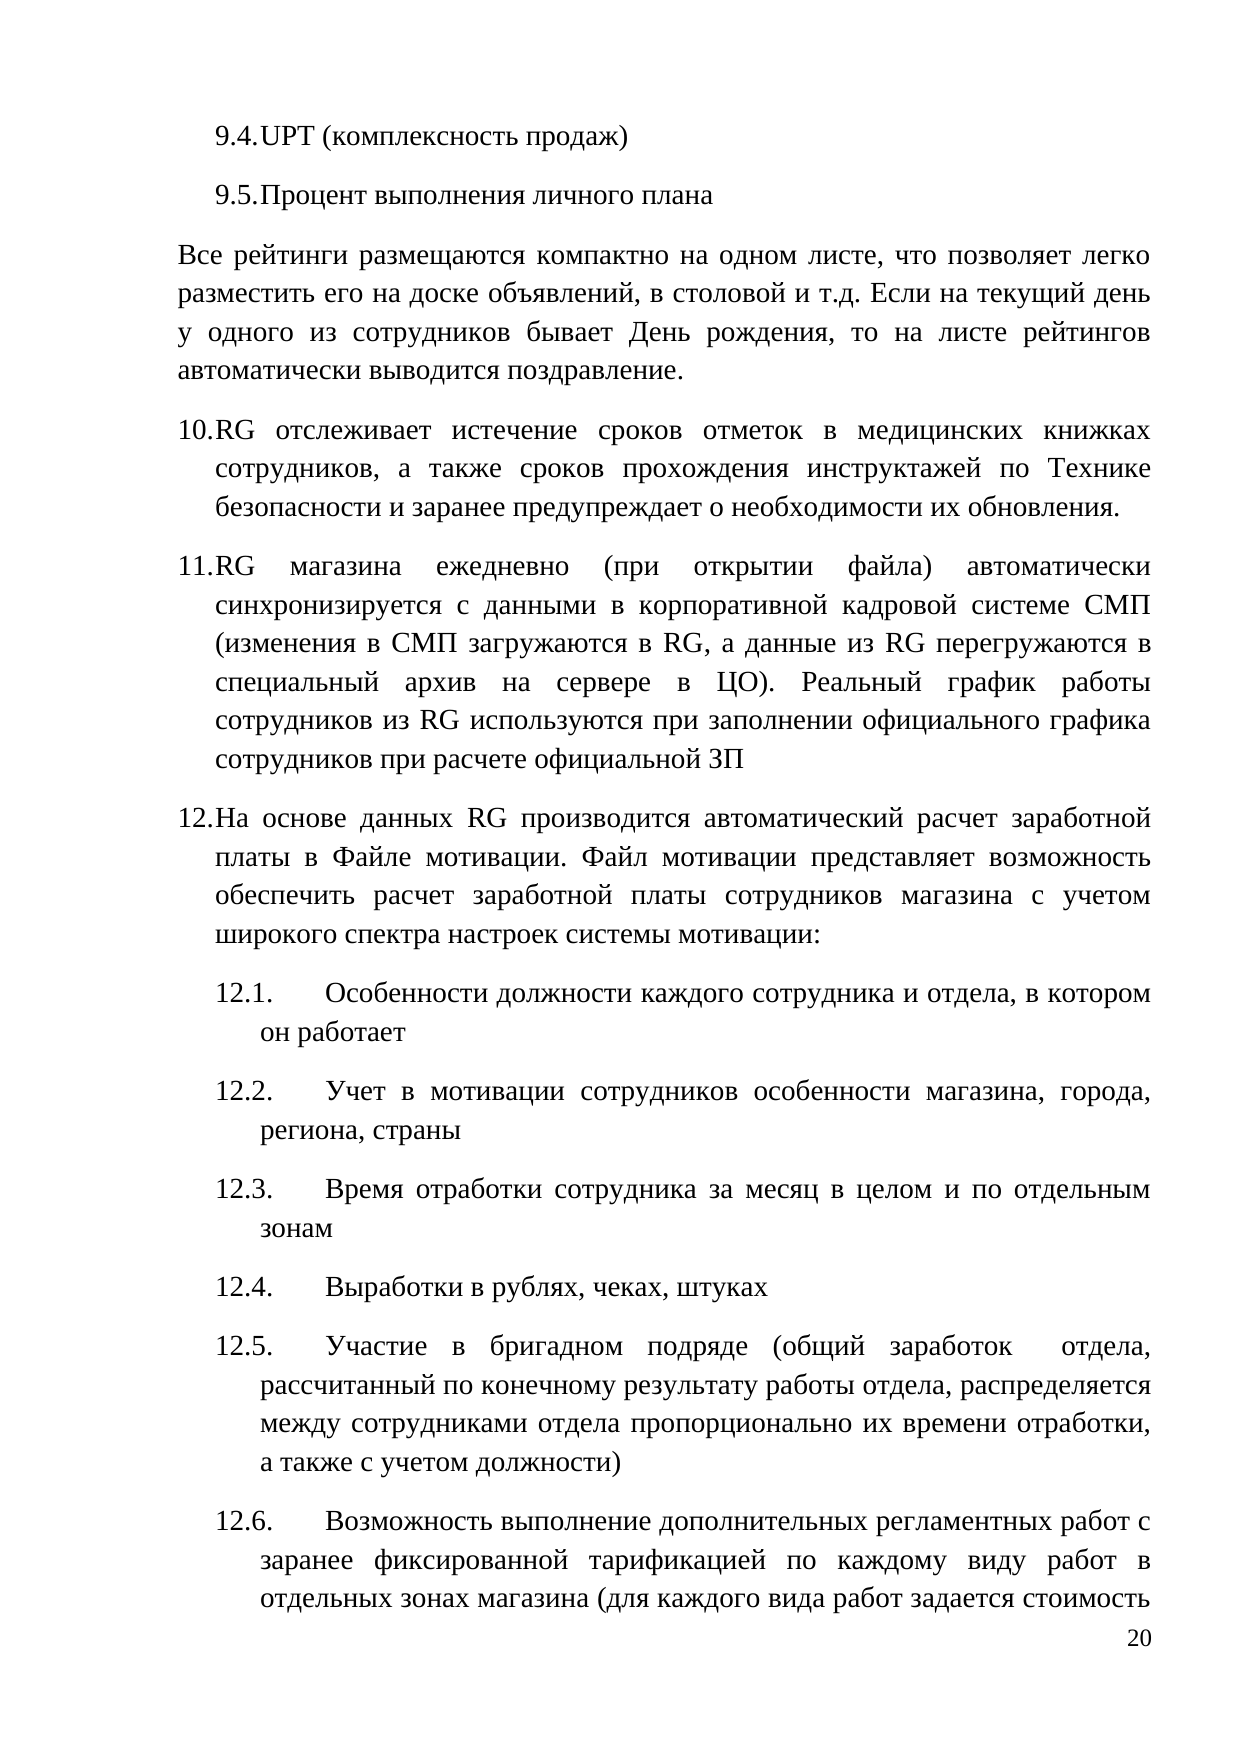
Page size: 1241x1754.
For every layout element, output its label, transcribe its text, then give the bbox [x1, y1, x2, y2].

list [215, 1503, 1152, 1614]
list Процент выполнения личного плана [215, 177, 1152, 211]
list Особенности должности каждого сотрудника и отдела, в котором он работает [215, 975, 1152, 1047]
text Все рейтинги размещаются компактно на одном листе, что позволяет легко разместить его на доске объявлений, в столовой и т.д. Если на текущий день у одного из сотрудников бывает День рождения, то на листе рейтингов автоматически выводится поздравление. [177, 237, 1152, 386]
list Участие в бригадном подряде (общий заработок отдела, рассчитанный по конечному результату работы отдела, распределяется между сотрудниками отдела пропорционально их времени отработки, а также с учетом должности) [215, 1328, 1152, 1478]
list RG отслеживает истечение сроков отметок в медицинских книжках сотрудников, а также сроков прохождения инструктажей по Технике безопасности и заранее предупреждает о необходимости их обновления. [177, 412, 1152, 522]
list UPT (комплексность продаж) [215, 118, 1152, 152]
list Учет в мотивации сотрудников особенности магазина, города, региона, страны [215, 1073, 1152, 1145]
list На основе данных RG производится автоматический расчет заработной платы в Файле мотивации. Файл мотивации представляет возможность обеспечить расчет заработной платы сотрудников магазина с учетом широкого спектра настроек системы мотивации: [177, 800, 1152, 949]
list Выработки в рублях, чеках, штуках [215, 1269, 1152, 1303]
list Время отработки сотрудника за месяц в целом и по отдельным зонам [215, 1171, 1152, 1243]
list RG магазина ежедневно (при открытии файла) автоматически синхронизируется с данными в корпоративной кадровой системе СМП (изменения в СМП загружаются в RG, а данные из RG перегружаются в специальный архив на сервере в ЦО). Реальный график работы сотрудников из RG используются при заполнении официального графика сотрудников при расчете официальной ЗП [177, 548, 1152, 774]
